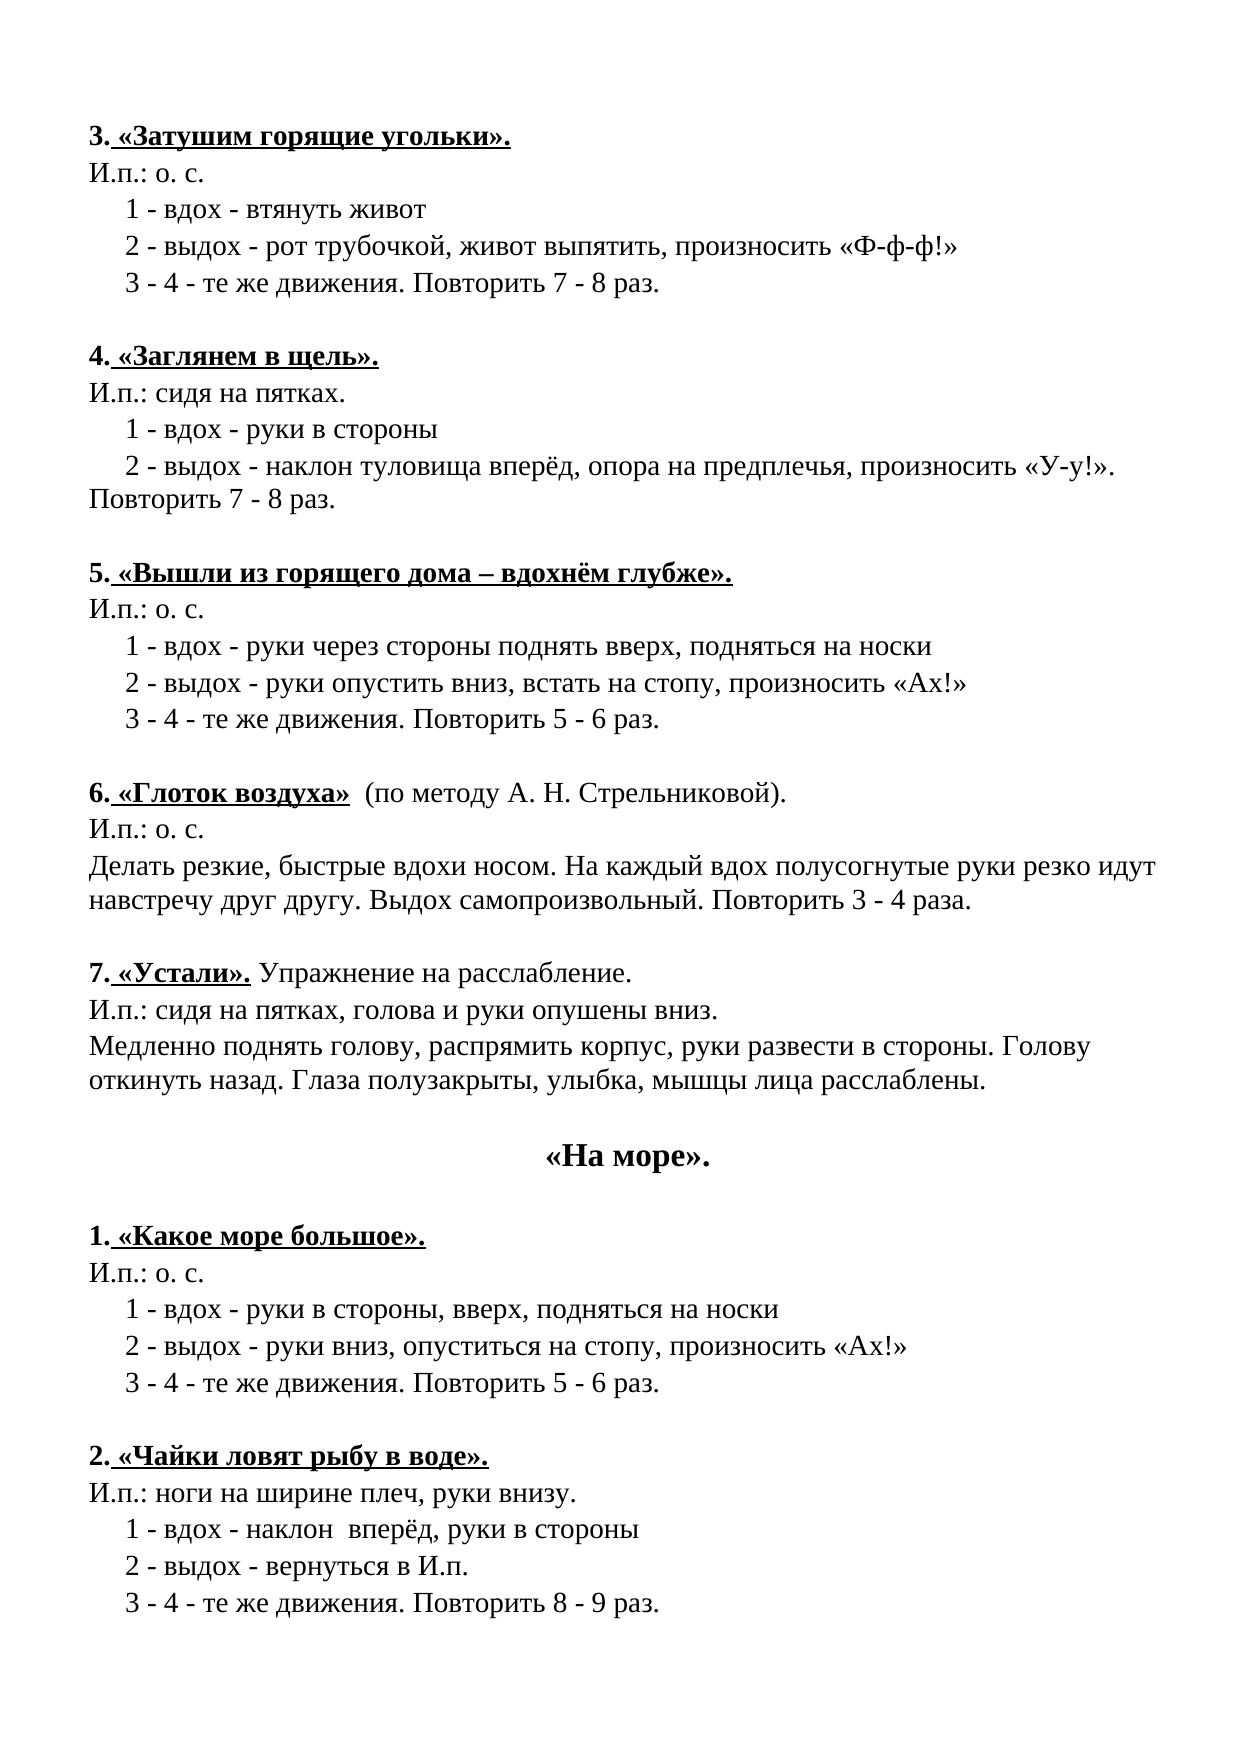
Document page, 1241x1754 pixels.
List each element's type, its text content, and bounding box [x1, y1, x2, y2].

text 1 - вдох - руки через стороны поднять вверх, подняться на носки [88, 628, 1167, 662]
text 7. «Устали». Упражнение на расслабление. [88, 955, 1167, 989]
text 1 - вдох - руки в стороны [88, 411, 1167, 445]
text 1 - вдох - наклон вперёд, руки в стороны [88, 1512, 1167, 1545]
text И.п.: сидя на пятках, голова и руки опушены вниз. [88, 992, 1167, 1025]
text 2 - выдох - рот трубочкой, живот выпятить, произносить «Ф-ф-ф!» [88, 228, 1167, 262]
text И.п.: о. с. [88, 155, 1167, 188]
text 3 - 4 - те же движения. Повторить 5 - 6 раз. [88, 1365, 1167, 1398]
text 3 - 4 - те же движения. Повторить 5 - 6 раз. [88, 702, 1167, 735]
text 4. «Заглянем в щель». [88, 338, 1167, 372]
text И.п.: ноги на ширине плеч, руки внизу. [88, 1475, 1167, 1508]
text 2 - выдох - вернуться в И.п. [88, 1548, 1167, 1582]
text 2. «Чайки ловят рыбу в воде». [88, 1438, 1167, 1472]
text 3 - 4 - те же движения. Повторить 8 - 9 раз. [88, 1585, 1167, 1618]
text И.п.: о. с. [88, 812, 1167, 845]
text 5. «Вышли из горящего дома – вдохнём глубже». [88, 555, 1167, 588]
text 6. «Глоток воздуха» (по методу А. Н. Стрельниковой). [88, 775, 1167, 808]
text 2 - выдох - руки вниз, опуститься на стопу, произносить «Ах!» [88, 1328, 1167, 1362]
text 2 - выдох - руки опустить вниз, встать на стопу, произносить «Ах!» [88, 665, 1167, 698]
text 1 - вдох - руки в стороны, вверх, подняться на носки [88, 1292, 1167, 1325]
text 3. «Затушим горящие угольки». [88, 118, 1167, 152]
text И.п.: о. с. [88, 592, 1167, 625]
text 3 - 4 - те же движения. Повторить 7 - 8 раз. [88, 265, 1167, 298]
text 2 - выдох - наклон туловища вперёд, опора на предплечья, произносить «У-у!». Повторить 7 - 8 раз. [88, 448, 1167, 515]
text 1 - вдох - втянуть живот [88, 191, 1167, 225]
text И.п.: о. с. [88, 1255, 1167, 1288]
text 1. «Какое море большое». [88, 1218, 1167, 1252]
text «На море». [88, 1135, 1167, 1174]
text Делать резкие, быстрые вдохи носом. На каждый вдох полусогнутые руки резко идут навстречу друг другу. Выдох самопроизвольный. Повторить 3 - 4 раза. [88, 848, 1167, 915]
text Медленно поднять голову, распрямить корпус, руки развести в стороны. Голову откинуть назад. Глаза полузакрыты, улыбка, мышцы лица расслаблены. [88, 1028, 1167, 1096]
text И.п.: сидя на пятках. [88, 375, 1167, 408]
